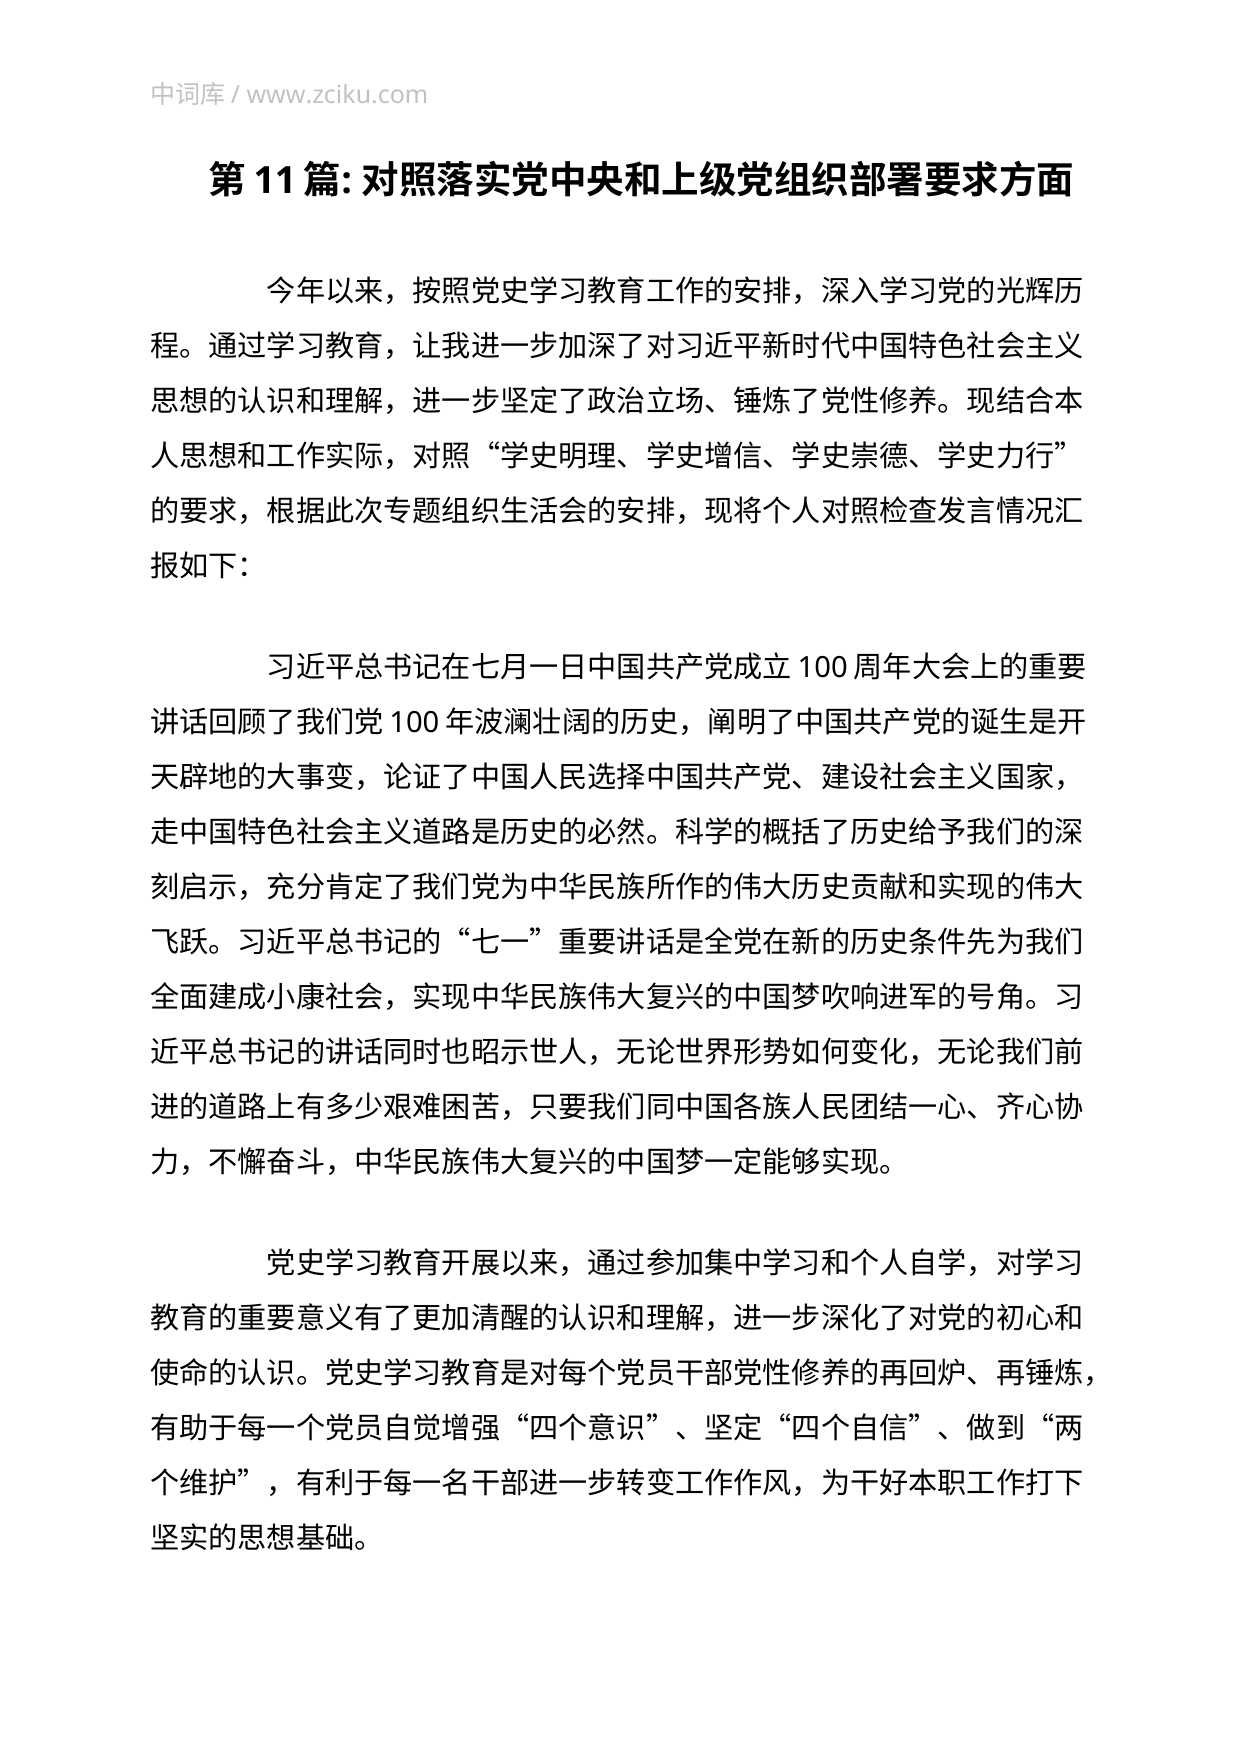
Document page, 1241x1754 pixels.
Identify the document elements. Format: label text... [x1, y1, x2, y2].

text 习近平总书记在七月一日中国共产党成立100周年大会上的重要讲话回顾了我们党100年波澜壮阔的历史，阐明了中国共产党的诞生是开天辟地的大事变，论证了中国人民选择中国共产党、建设社会主义国家，走中国特色社会主义道路是历史的必然。科学的概括了历史给予我们的深刻启示，充分肯定了我们党为中华民族所作的伟大历史贡献和实现的伟大飞跃。习近平总书记的“七一”重要讲话是全党在新的历史条件先为我们全面建成小康社会，实现中华民族伟大复兴的中国梦吹响进军的号角。习近平总书记的讲话同时也昭示世人，无论世界形势如何变化，无论我们前进的道路上有多少艰难困苦，只要我们同中国各族人民团结一心、齐心协力，不懈奋斗，中华民族伟大复兴的中国梦一定能够实现。 [150, 644, 1090, 1180]
text 第11篇: 对照落实党中央和上级党组织部署要求方面 [150, 150, 1090, 204]
text 今年以来，按照党史学习教育工作的安排，深入学习党的光辉历程。通过学习教育，让我进一步加深了对习近平新时代中国特色社会主义思想的认识和理解，进一步坚定了政治立场、锤炼了党性修养。现结合本人思想和工作实际，对照“学史明理、学史增信、学史崇德、学史力行”的要求，根据此次专题组织生活会的安排，现将个人对照检查发言情况汇报如下： [150, 268, 1090, 584]
text 党史学习教育开展以来，通过参加集中学习和个人自学，对学习教育的重要意义有了更加清醒的认识和理解，进一步深化了对党的初心和使命的认识。党史学习教育是对每个党员干部党性修养的再回炉、再锤炼，有助于每一个党员自觉增强“四个意识”、坚定“四个自信”、做到“两个维护”，有利于每一名干部进一步转变工作作风，为干好本职工作打下坚实的思想基础。 [150, 1240, 1090, 1557]
